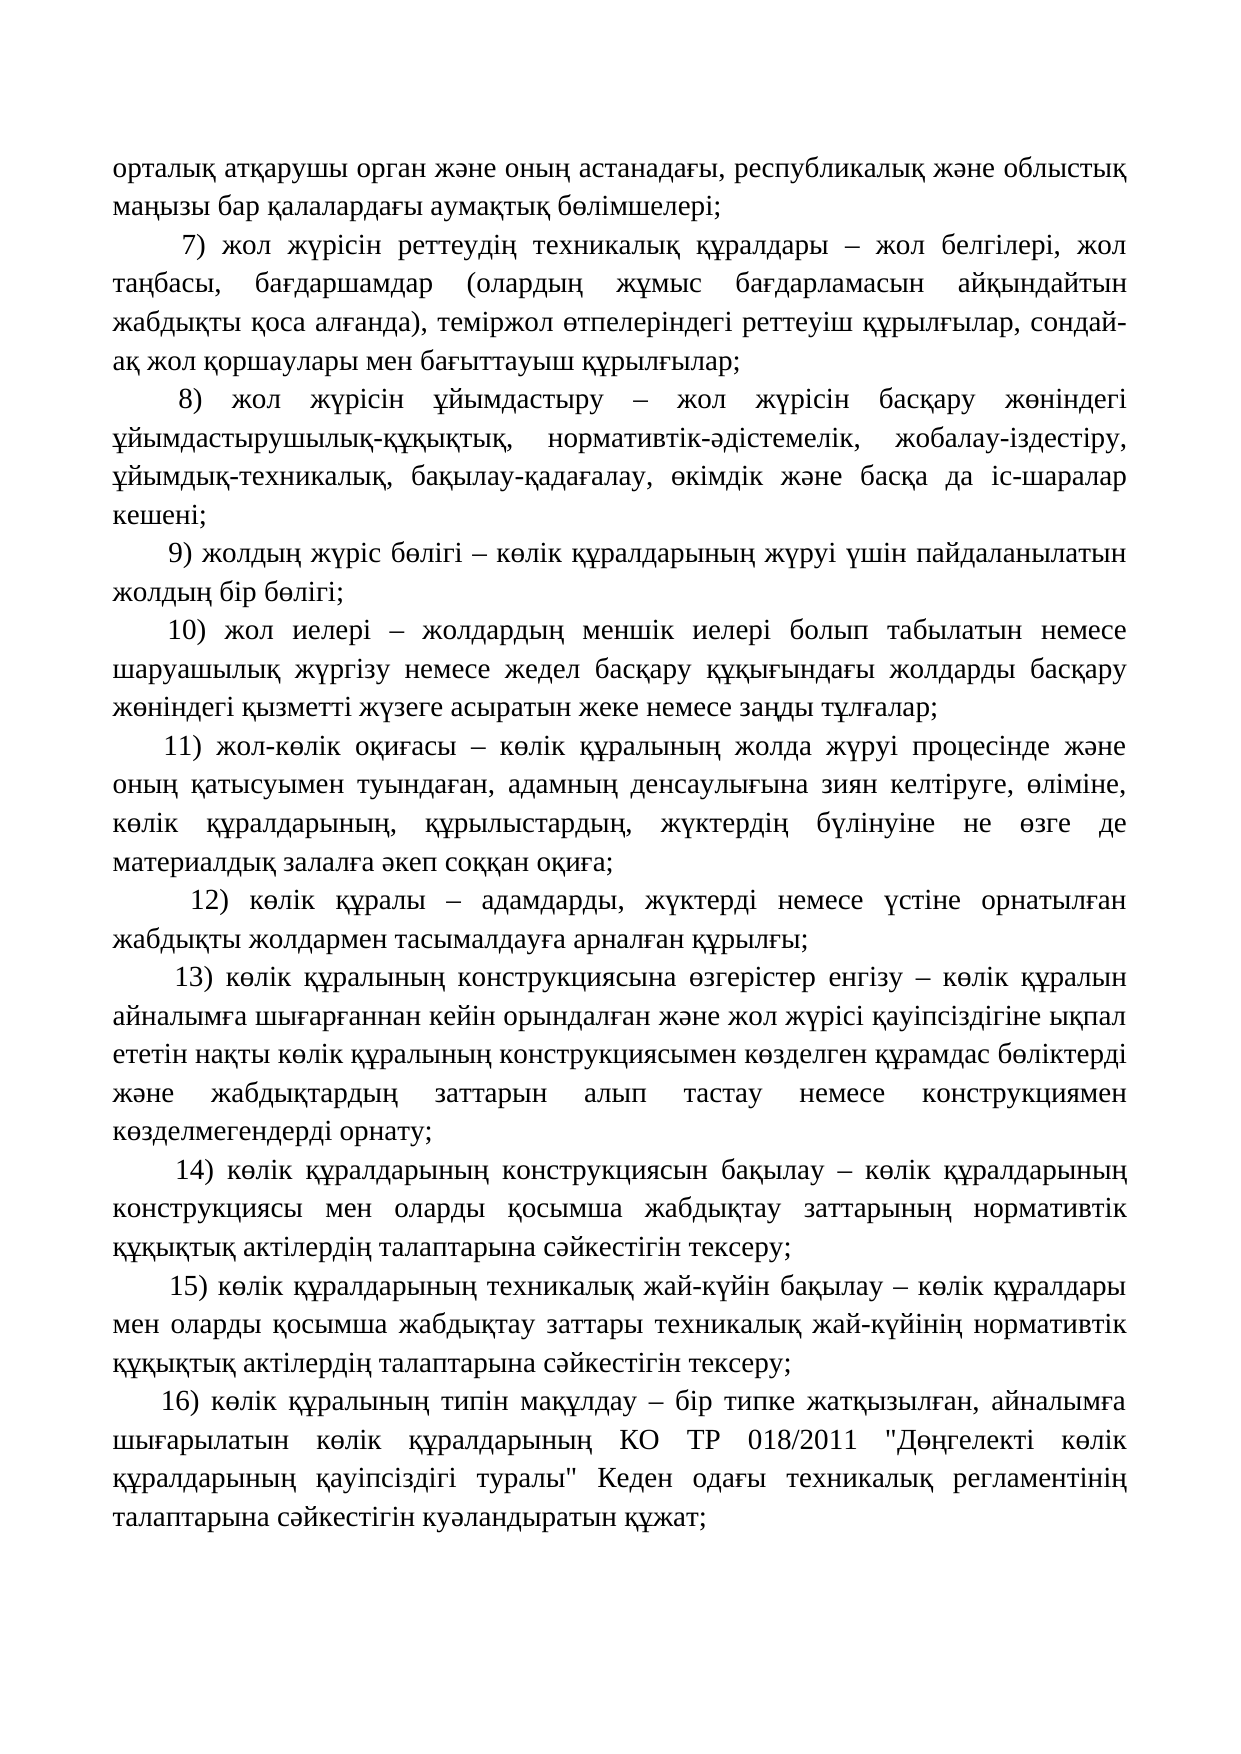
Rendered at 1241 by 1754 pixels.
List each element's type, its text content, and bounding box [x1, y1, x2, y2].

text 11) жол-көлiк оқиғасы – көлiк құралының жолда жүруі процесiнде және оның қатысуымен туындаған, адамның денсаулығына зиян келтіруге, өліміне, көлік құралдарының, құрылыстардың, жүктердің бүлінуіне не өзге де материалдық залалға әкеп соққан оқиға; [112, 728, 1128, 877]
text 15) көлік құралдарының техникалық жай-күйін бақылау – көлік құралдары мен оларды қосымша жабдықтау заттары техникалық жай-күйінің нормативтік құқықтық актілердің талаптарына сәйкестігін тексеру; [112, 1268, 1128, 1378]
text 16) көлік құралының типін мақұлдау – бір типке жатқызылған, айналымға шығарылатын көлік құралдарының КО ТР 018/2011 "Дөңгелекті көлік құралдарының қауіпсіздігі туралы" Кеден одағы техникалық регламентінің талаптарына сәйкестігін куәландыратын құжат; [112, 1383, 1128, 1532]
text 9) жолдың жүріс бөлігі – көлік құралдарының жүруі үшін пайдаланылатын жолдың бір бөлігі; [112, 535, 1128, 607]
text 8) жол жүрiсiн ұйымдастыру – жол жүрiсін басқару жөніндегі ұйымдастырушылық-құқықтық, нормативтік-әдістемелік, жобалау-іздестіру, ұйымдық-техникалық, бақылау-қадағалау, өкімдік және басқа да іс-шаралар кешенi; [112, 381, 1128, 530]
text 7) жол жүрісін реттеудің техникалық құралдары – жол белгiлерi, жол таңбасы, бағдаршамдар (олардың жұмыс бағдарламасын айқындайтын жабдықты қоса алғанда), темiржол өтпелерiндегi реттеуiш құрылғылар, сондай-ақ жол қоршаулары мен бағыттауыш құрылғылар; [112, 227, 1128, 376]
text 10) жол иелері – жолдардың меншік иелері болып табылатын немесе шаруашылық жүргізу немесе жедел басқару құқығындағы жолдарды басқару жөніндегі қызметті жүзеге асыратын жеке немесе заңды тұлғалар; [112, 612, 1128, 723]
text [112, 150, 1128, 222]
text 13) көлік құралының конструкциясына өзгерістер енгізу – көлік құралын айналымға шығарғаннан кейін орындалған және жол жүрісі қауіпсіздігіне ықпал ететін нақты көлік құралының конструкциясымен көзделген құрамдас бөліктерді және жабдықтардың заттарын алып тастау немесе конструкциямен көзделмегендерді орнату; [112, 959, 1128, 1147]
text 14) көлік құралдарының конструкциясын бақылау – көлік құралдарының конструкциясы мен оларды қосымша жабдықтау заттарының нормативтік құқықтық актілердің талаптарына сәйкестігін тексеру; [112, 1152, 1128, 1263]
text 12) көлік құралы – адамдарды, жүктерді немесе үстіне орнатылған жабдықты жолдармен тасымалдауға арналған құрылғы; [112, 882, 1128, 954]
